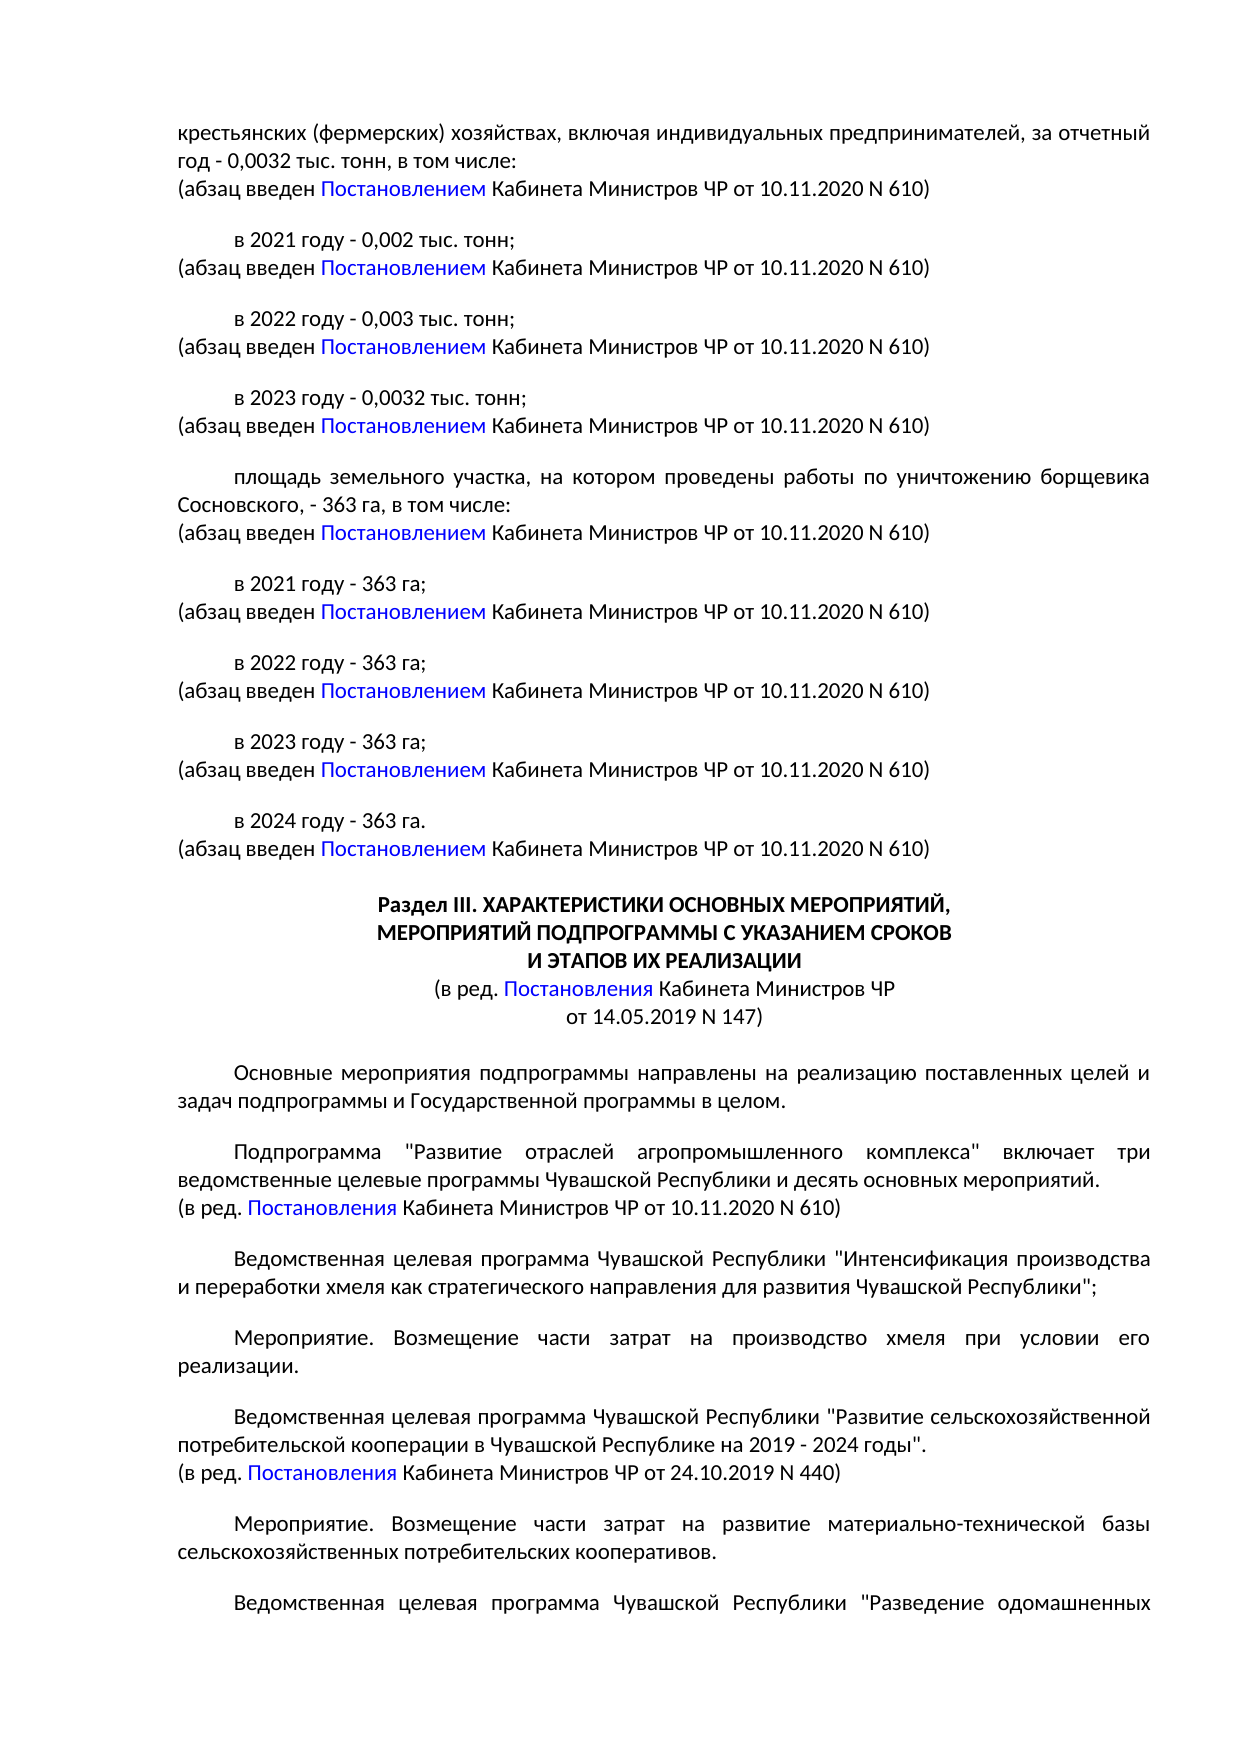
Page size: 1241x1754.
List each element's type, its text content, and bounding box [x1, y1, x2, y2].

text (абзац введен Постановлением Кабинета Министров ЧР от 10.11.2020 N 610) [177, 411, 1152, 439]
text (в ред. Постановления Кабинета Министров ЧР от 24.10.2019 N 440) [177, 1458, 1152, 1486]
text в 2022 году - 363 га; [177, 648, 1152, 676]
text (абзац введен Постановлением Кабинета Министров ЧР от 10.11.2020 N 610) [177, 518, 1152, 546]
text в 2021 году - 0,002 тыс. тонн; [177, 225, 1152, 253]
text в 2023 году - 363 га; [177, 727, 1152, 755]
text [177, 1588, 1152, 1616]
text (в ред. Постановления Кабинета Министров ЧР от 10.11.2020 N 610) [177, 1193, 1152, 1221]
title И ЭТАПОВ ИХ РЕАЛИЗАЦИИ [177, 946, 1152, 974]
text Ведомственная целевая программа Чувашской Республики "Развитие сельскохозяйственной потребительской кооперации в Чувашской Республике на 2019 - 2024 годы". [177, 1402, 1152, 1458]
text Мероприятие. Возмещение части затрат на развитие материально-технической базы сельскохозяйственных потребительских кооперативов. [177, 1509, 1152, 1565]
text (абзац введен Постановлением Кабинета Министров ЧР от 10.11.2020 N 610) [177, 755, 1152, 783]
text (абзац введен Постановлением Кабинета Министров ЧР от 10.11.2020 N 610) [177, 174, 1152, 202]
text в 2021 году - 363 га; [177, 569, 1152, 597]
text (абзац введен Постановлением Кабинета Министров ЧР от 10.11.2020 N 610) [177, 834, 1152, 862]
text (в ред. Постановления Кабинета Министров ЧР [177, 974, 1152, 1002]
text Основные мероприятия подпрограммы направлены на реализацию поставленных целей и задач подпрограммы и Государственной программы в целом. [177, 1058, 1152, 1114]
text (абзац введен Постановлением Кабинета Министров ЧР от 10.11.2020 N 610) [177, 597, 1152, 625]
text в 2023 году - 0,0032 тыс. тонн; [177, 383, 1152, 411]
text (абзац введен Постановлением Кабинета Министров ЧР от 10.11.2020 N 610) [177, 676, 1152, 704]
text Ведомственная целевая программа Чувашской Республики "Интенсификация производства и переработки хмеля как стратегического направления для развития Чувашской Республики"; [177, 1244, 1152, 1300]
text Мероприятие. Возмещение части затрат на производство хмеля при условии его реализации. [177, 1323, 1152, 1379]
text в 2022 году - 0,003 тыс. тонн; [177, 304, 1152, 332]
title Раздел III. ХАРАКТЕРИСТИКИ ОСНОВНЫХ МЕРОПРИЯТИЙ, [177, 890, 1152, 918]
text (абзац введен Постановлением Кабинета Министров ЧР от 10.11.2020 N 610) [177, 253, 1152, 281]
text в 2024 году - 363 га. [177, 806, 1152, 834]
text (абзац введен Постановлением Кабинета Министров ЧР от 10.11.2020 N 610) [177, 332, 1152, 360]
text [177, 118, 1152, 174]
title МЕРОПРИЯТИЙ ПОДПРОГРАММЫ С УКАЗАНИЕМ СРОКОВ [177, 918, 1152, 946]
text площадь земельного участка, на котором проведены работы по уничтожению борщевика Сосновского, - 363 га, в том числе: [177, 462, 1152, 518]
text Подпрограмма "Развитие отраслей агропромышленного комплекса" включает три ведомственные целевые программы Чувашской Республики и десять основных мероприятий. [177, 1137, 1152, 1193]
text от 14.05.2019 N 147) [177, 1002, 1152, 1030]
